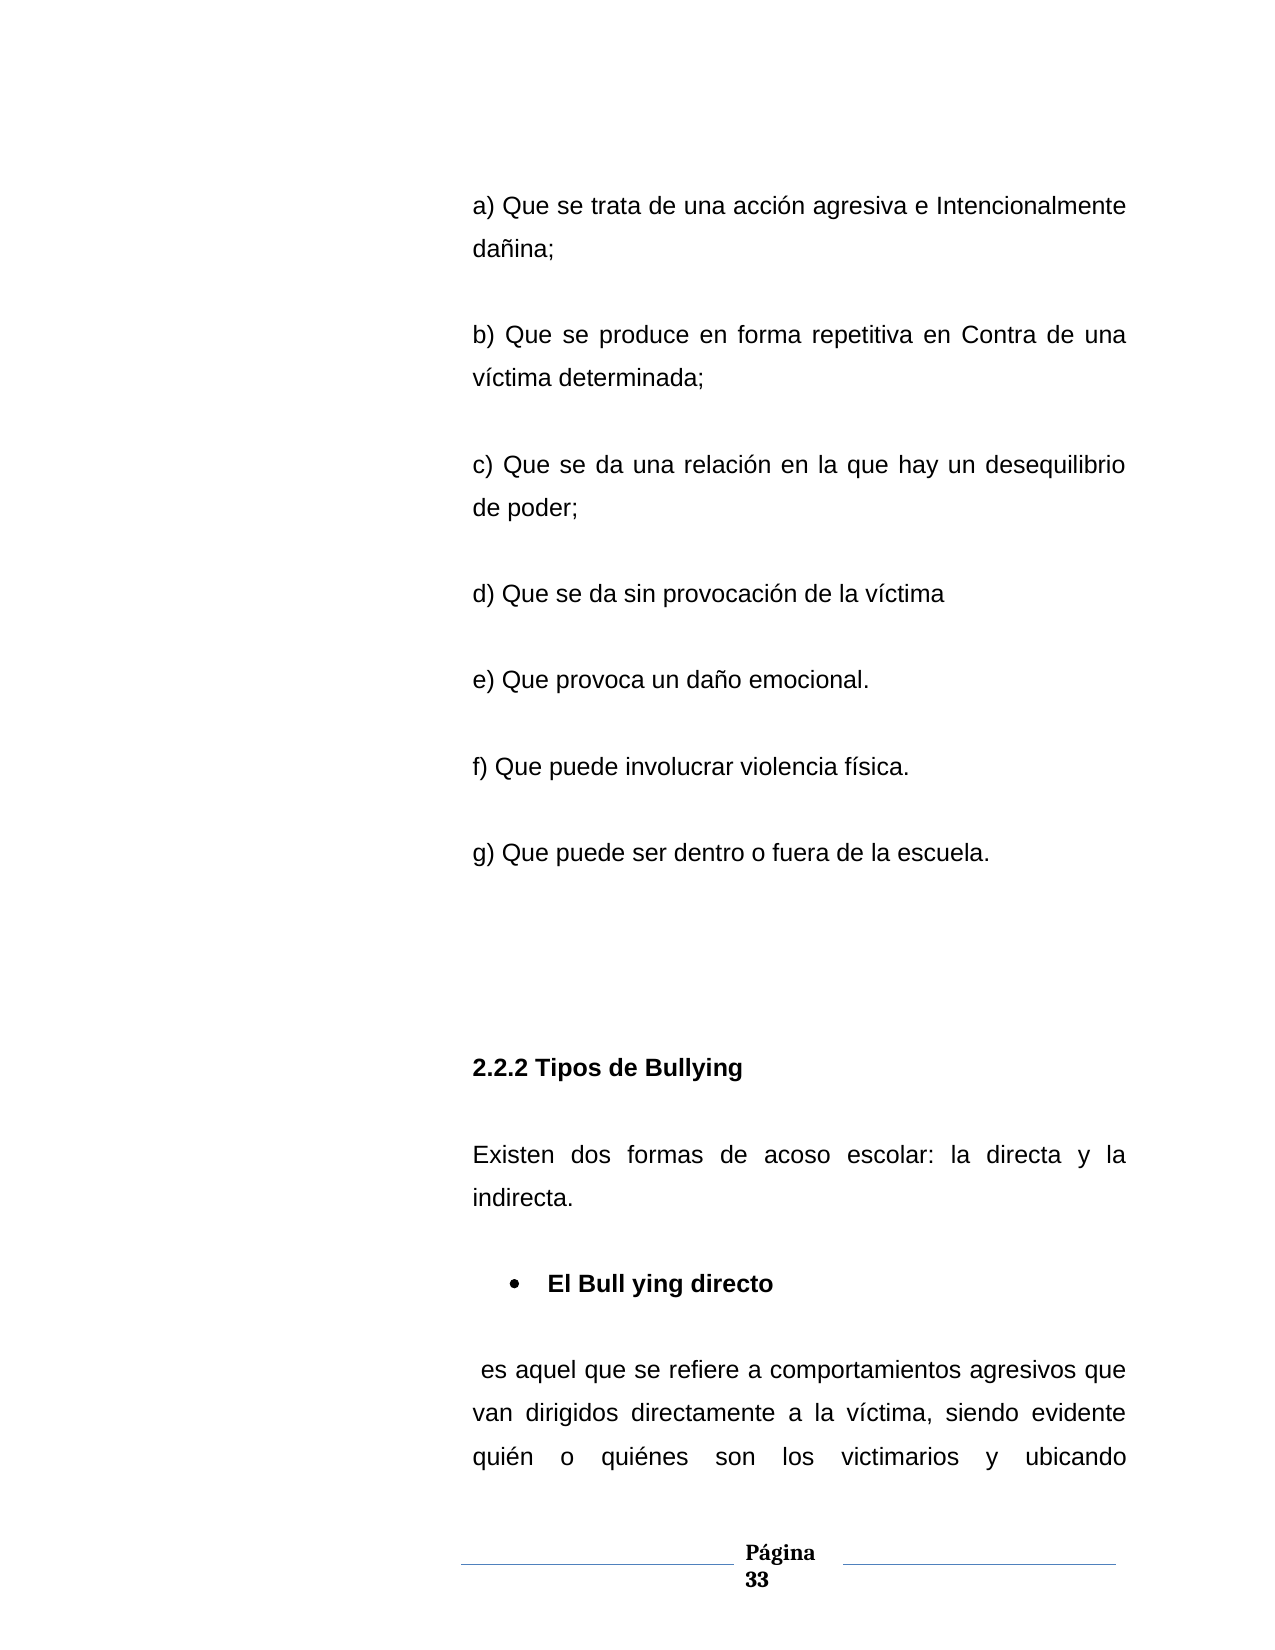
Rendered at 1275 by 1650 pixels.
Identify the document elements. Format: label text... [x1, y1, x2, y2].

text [472, 1355, 1127, 1470]
text b) Que se produce en forma repetitiva en Contra de una víctima determinada; [472, 320, 1127, 392]
text f) Que puede involucrar violencia física. [472, 751, 1127, 780]
text c) Que se da una relación en la que hay un desequilibrio de poder; [472, 449, 1127, 521]
text d) Que se da sin provocación de la víctima [472, 579, 1127, 608]
text Existen dos formas de acoso escolar: la directa y la indirecta. [472, 1139, 1127, 1211]
list El Bull ying directo [510, 1269, 1127, 1298]
text g) Que puede ser dentro o fuera de la escuela. [472, 838, 1127, 866]
text a) Que se trata de una acción agresiva e Intencionalmente dañina; [472, 191, 1127, 263]
text e) Que provoca un daño emocional. [472, 665, 1127, 694]
text 2.2.2 Tipos de Bullying [472, 1053, 1127, 1082]
